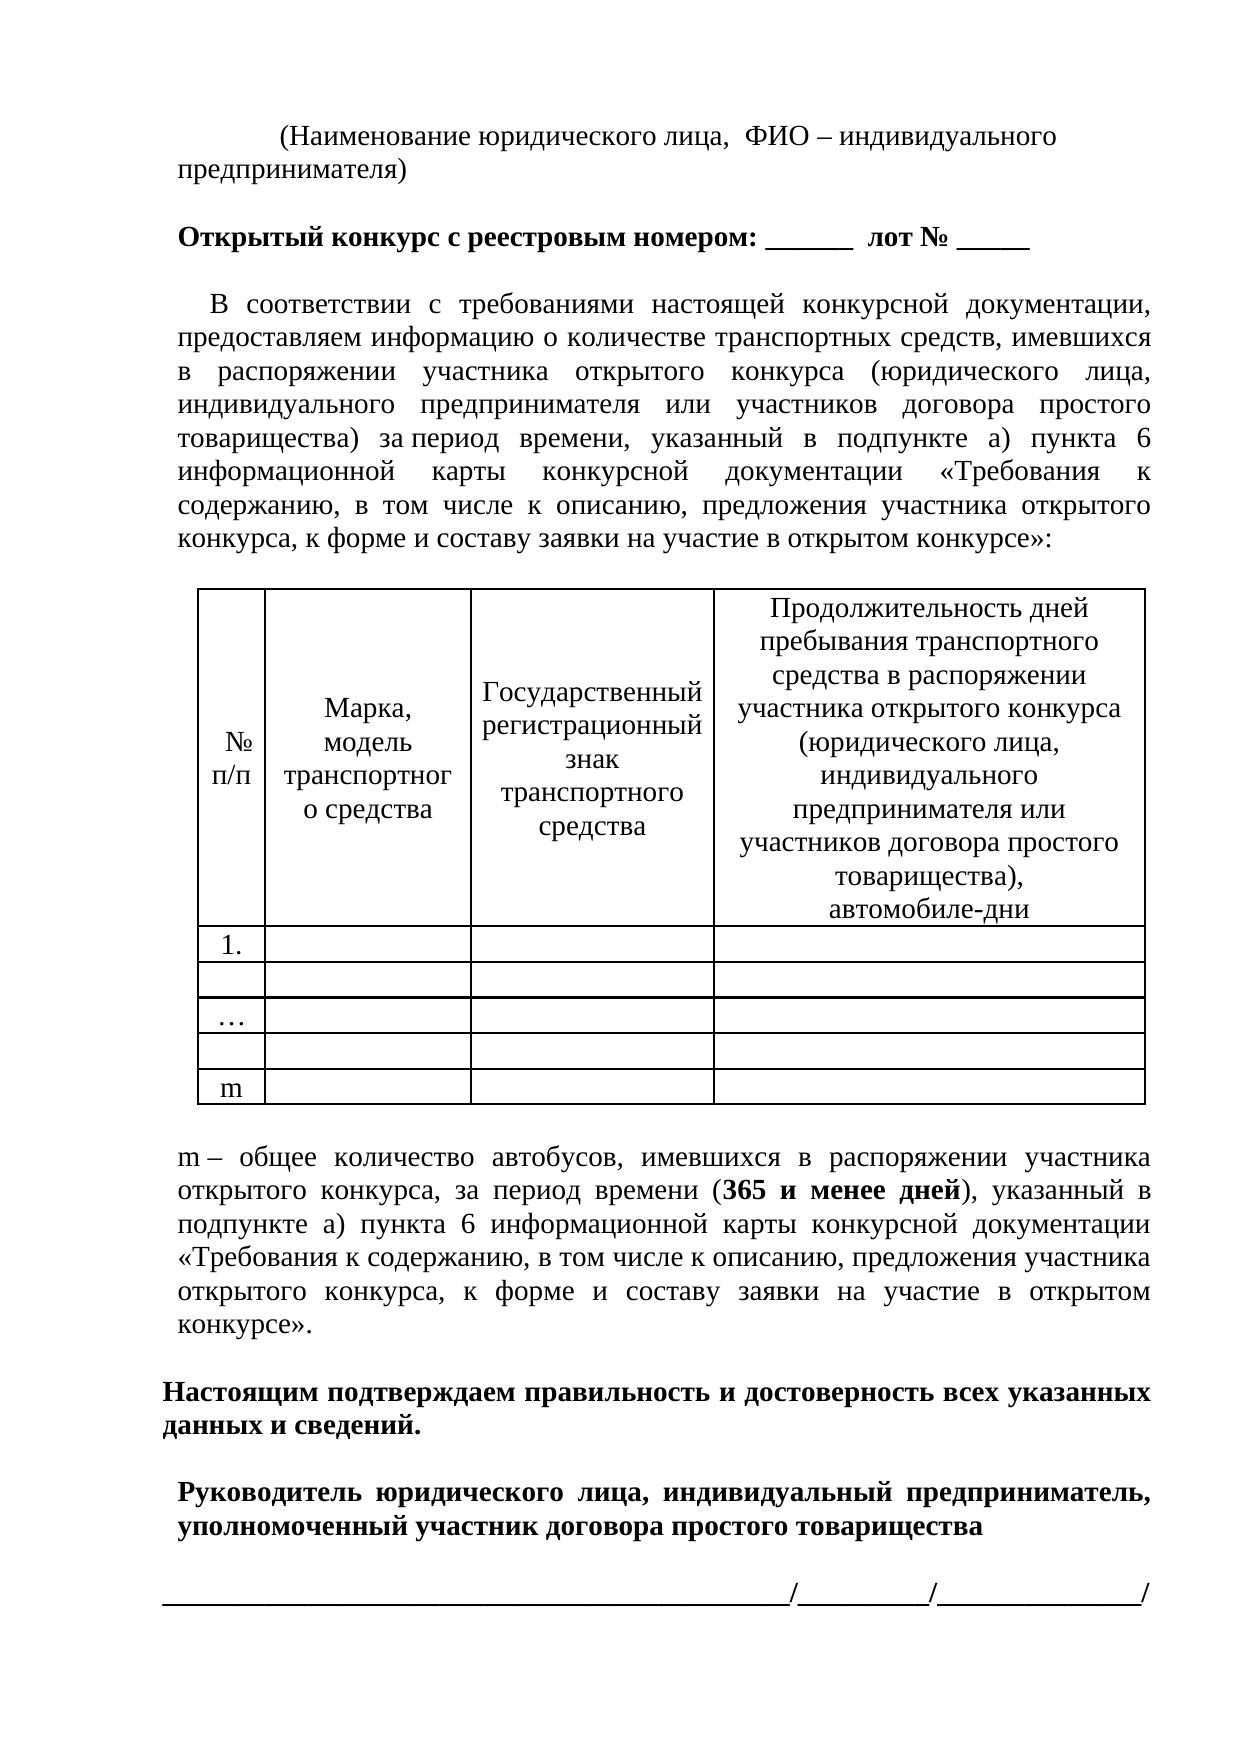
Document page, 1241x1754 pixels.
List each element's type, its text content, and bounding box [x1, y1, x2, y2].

table_cell [715, 1034, 1144, 1068]
table_header Государственный регистрационный знак транспортного средства [472, 590, 713, 925]
text (Наименование юридического лица, ФИО – индивидуального предпринимателя) [177, 118, 1152, 185]
table_header Марка, модель транспортного средства [266, 590, 470, 925]
text В соответствии с требованиями настоящей конкурсной документации, предоставляем информацию о количестве транспортных средств, имевшихся в распоряжении участника открытого конкурса (юридического лица, индивидуального предпринимателя или участников договора простого товарищества) за период времени, указанный в подпункте а) пункта 6 информационной карты конкурсной документации «Требования к содержанию, в том числе к описанию, предложения участника открытого конкурса, к форме и составу заявки на участие в открытом конкурсе»: [177, 286, 1152, 554]
table_cell [266, 1070, 470, 1103]
table_cell [199, 1034, 264, 1068]
table_cell [715, 963, 1144, 996]
table_cell [715, 927, 1144, 961]
table_cell [472, 927, 713, 961]
table_cell [715, 999, 1144, 1032]
table_cell [715, 1070, 1144, 1103]
table_cell [266, 927, 470, 961]
table_cell [472, 1034, 713, 1068]
text m – общее количество автобусов, имевшихся в распоряжении участника открытого конкурса, за период времени (365 и менее дней), указанный в подпункте а) пункта 6 информационной карты конкурсной документации «Требования к содержанию, в том числе к описанию, предложения участника открытого конкурса, к форме и составу заявки на участие в открытом конкурсе». [177, 1139, 1152, 1340]
table_header Продолжительность дней пребывания транспортного средства в распоряжении участника открытого конкурса (юридического лица, индивидуального предпринимателя или участников договора простого товарищества), автомобиле-дни [715, 590, 1144, 925]
text Открытый конкурс с реестровым номером: ______ лот № _____ [177, 219, 1152, 252]
table_cell 1. [199, 927, 264, 961]
text ___________________________________________/_________/______________/ [162, 1575, 1152, 1642]
table_cell [266, 1034, 470, 1068]
table_header № п/п [199, 590, 264, 925]
table_cell [472, 999, 713, 1032]
text Руководитель юридического лица, индивидуальный предприниматель, уполномоченный участник договора простого товарищества [177, 1474, 1152, 1541]
table_cell [472, 963, 713, 996]
table_cell [266, 963, 470, 996]
table_cell m [199, 1070, 264, 1103]
table_cell [472, 1070, 713, 1103]
table_cell [199, 963, 264, 996]
table_cell [266, 999, 470, 1032]
text Настоящим подтверждаем правильность и достоверность всех указанных данных и сведений. [162, 1374, 1152, 1441]
table_cell … [199, 999, 264, 1032]
